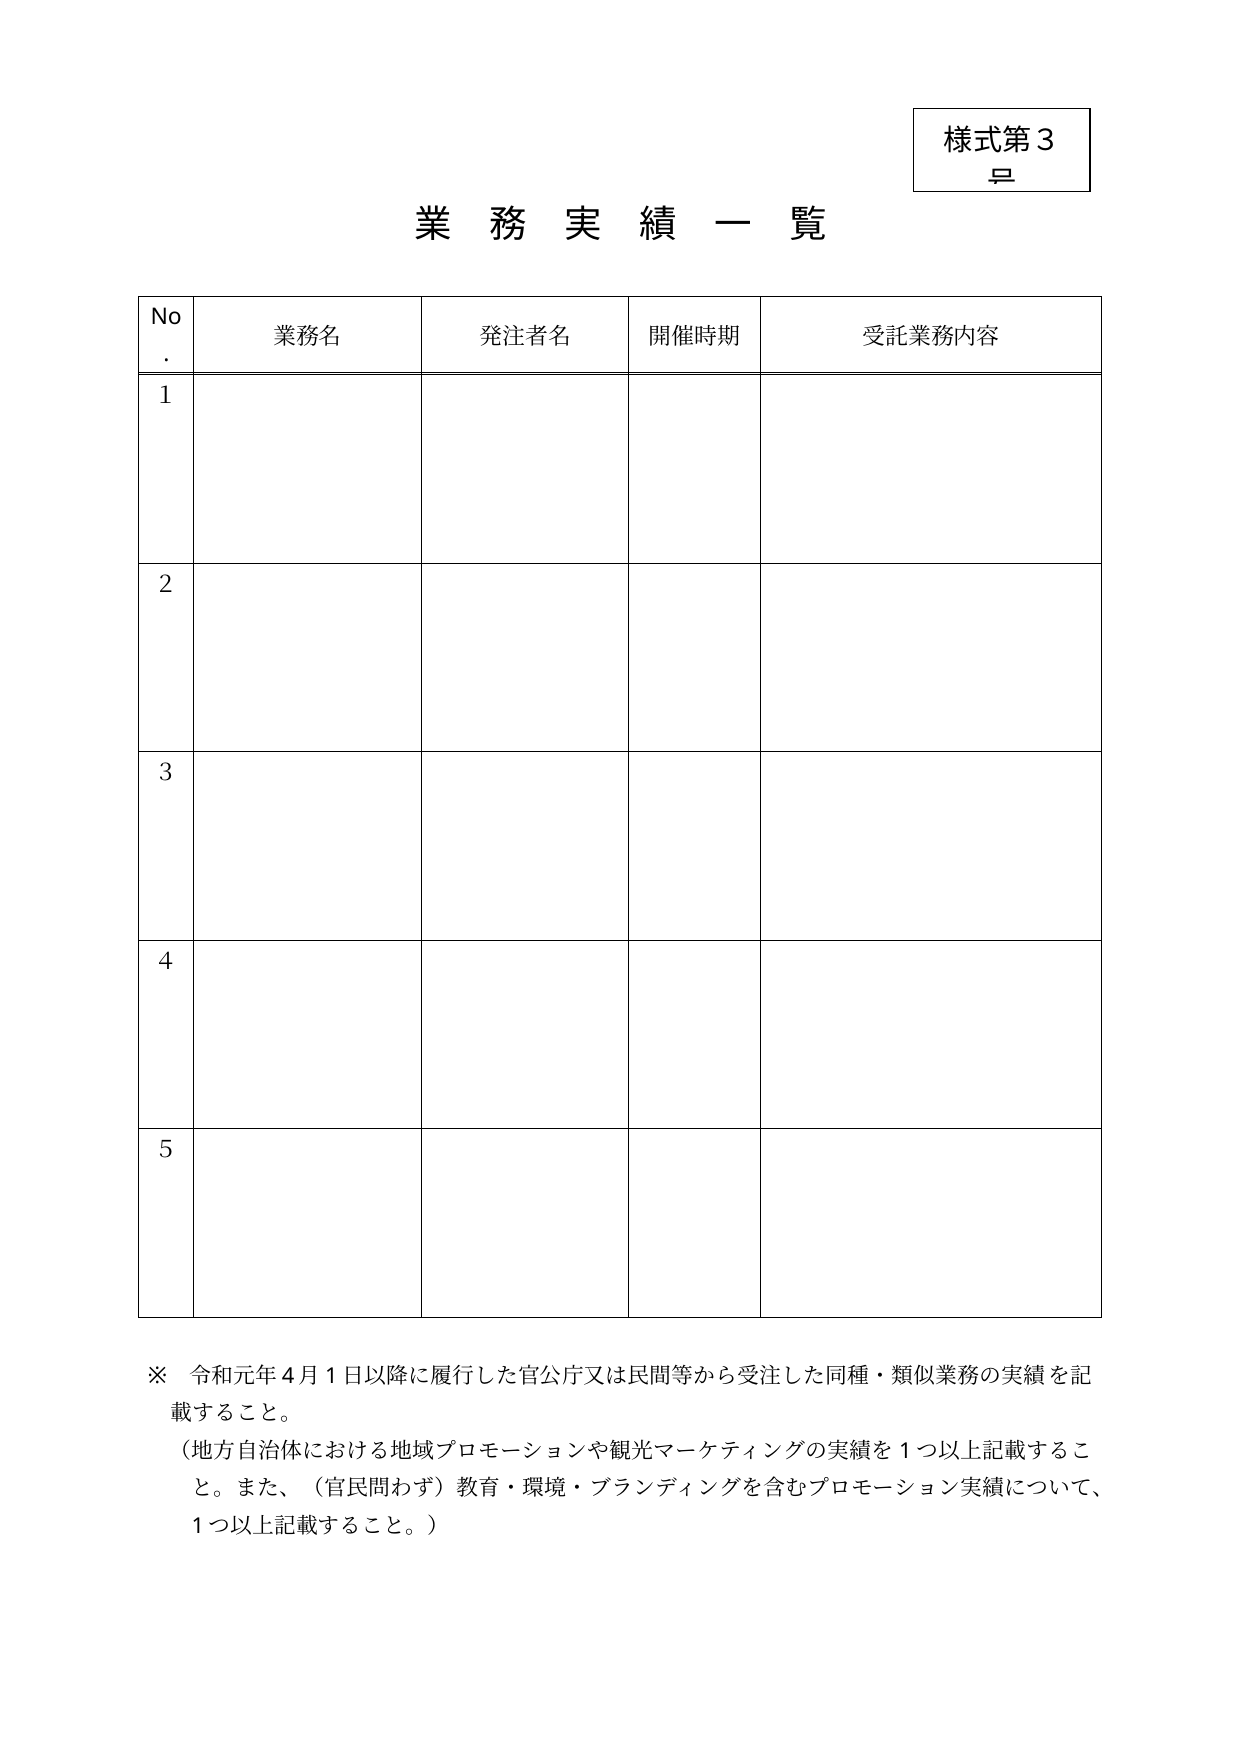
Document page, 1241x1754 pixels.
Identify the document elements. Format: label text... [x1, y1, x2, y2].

table_cell ３ [139, 752, 193, 939]
table_header 開催時期 [629, 297, 760, 372]
table_cell [629, 1129, 760, 1317]
table_cell [761, 375, 1101, 562]
table_cell [422, 752, 628, 939]
table_header 業務名 [194, 297, 421, 372]
table_cell [194, 375, 421, 562]
table_cell ４ [139, 941, 193, 1128]
table_cell [194, 564, 421, 751]
table_cell ２ [139, 564, 193, 751]
table_cell ５ [139, 1129, 193, 1317]
table_cell １ [139, 375, 193, 562]
table_cell [761, 1129, 1101, 1317]
table_cell [194, 1129, 421, 1317]
text （地方自治体における地域プロモーションや観光マーケティングの実績を1つ以上記載すること。また、（官民問わず）教育・環境・ブランディングを含むプロモーション実績について、1つ以上記載すること。） [169, 1430, 1092, 1543]
table_cell [422, 375, 628, 562]
table_cell [422, 564, 628, 751]
table_cell [761, 941, 1101, 1128]
table_cell [629, 941, 760, 1128]
table_cell [629, 752, 760, 939]
text 業 務 実 績 一 覧 [148, 183, 1092, 258]
table_cell [422, 1129, 628, 1317]
table_header 発注者名 [422, 297, 628, 372]
table_cell [629, 564, 760, 751]
table_cell [761, 752, 1101, 939]
table_header 受託業務内容 [761, 297, 1101, 372]
table_cell [761, 564, 1101, 751]
table_cell [194, 941, 421, 1128]
table_cell [422, 941, 628, 1128]
table_cell [194, 752, 421, 939]
table_cell [629, 375, 760, 562]
table_header No. [139, 297, 193, 372]
text ※ 令和元年4月1日以降に履行した官公庁又は民間等から受注した同種・類似業務の実績を記載すること。 [148, 1355, 1092, 1430]
